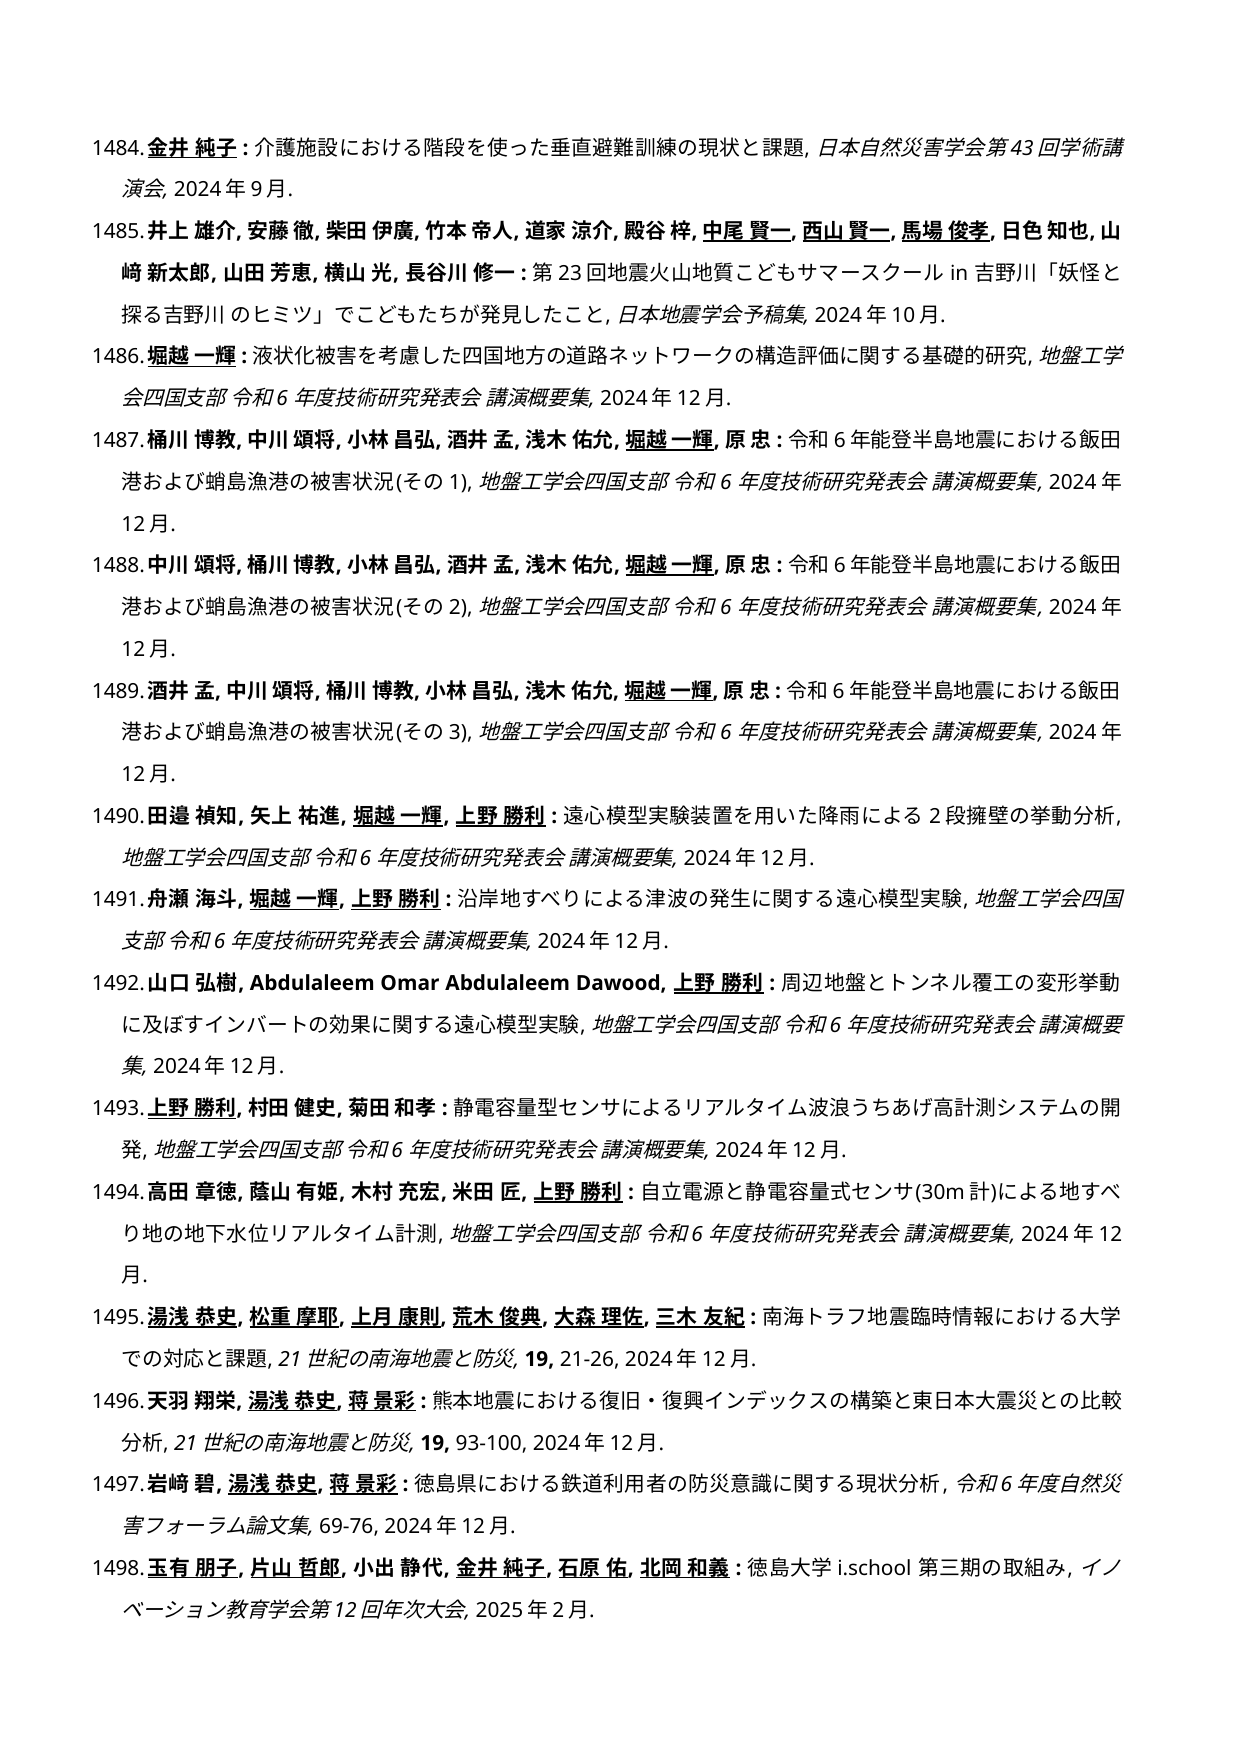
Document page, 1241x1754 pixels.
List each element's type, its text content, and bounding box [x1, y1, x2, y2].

list 天羽 翔栄, 湯浅 恭史, 蒋 景彩 : 熊本地震における復旧・復興インデックスの構築と東日本大震災との比較分析, 21世紀の南海地震と防災, 19, 93-100, 2024年12月. [92, 1378, 1122, 1462]
list 堀越 一輝 : 液状化被害を考慮した四国地方の道路ネットワークの構造評価に関する基礎的研究, 地盤工学会四国支部 令和6 年度技術研究発表会 講演概要集, 2024年12月. [92, 334, 1122, 417]
list 山口 弘樹, Abdulaleem Omar Abdulaleem Dawood, 上野 勝利 : 周辺地盤とトンネル覆工の変形挙動に及ぼすインバートの効果に関する遠心模型実験, 地盤工学会四国支部 令和6 年度技術研究発表会 講演概要集, 2024年12月. [92, 961, 1122, 1086]
list 高田 章徳, 蔭山 有姫, 木村 充宏, 米田 匠, 上野 勝利 : 自立電源と静電容量式センサ(30m計)による地すべり地の地下水位リアルタイム計測, 地盤工学会四国支部 令和6 年度技術研究発表会 講演概要集, 2024年12月. [92, 1169, 1122, 1295]
list 舟瀬 海斗, 堀越 一輝, 上野 勝利 : 沿岸地すべりによる津波の発生に関する遠心模型実験, 地盤工学会四国支部 令和6 年度技術研究発表会 講演概要集, 2024年12月. [92, 877, 1122, 961]
list 中川 頌将, 桶川 博教, 小林 昌弘, 酒井 孟, 浅木 佑允, 堀越 一輝, 原 忠 : 令和6年能登半島地震における飯田港および蛸島漁港の被害状況(その2), 地盤工学会四国支部 令和6 年度技術研究発表会 講演概要集, 2024年12月. [92, 543, 1122, 668]
list 田邉 禎知, 矢上 祐進, 堀越 一輝, 上野 勝利 : 遠心模型実験装置を用いた降雨による2段擁壁の挙動分析, 地盤工学会四国支部 令和6 年度技術研究発表会 講演概要集, 2024年12月. [92, 793, 1122, 877]
list 岩﨑 碧, 湯浅 恭史, 蒋 景彩 : 徳島県における鉄道利用者の防災意識に関する現状分析, 令和6年度自然災害フォーラム論文集, 69-76, 2024年12月. [92, 1462, 1122, 1545]
list 玉有 朋子, 片山 哲郎, 小出 静代, 金井 純子, 石原 佑, 北岡 和義 : 徳島大学i.school 第三期の取組み, イノベーション教育学会第12回年次大会, 2025年2月. [92, 1545, 1122, 1629]
list 湯浅 恭史, 松重 摩耶, 上月 康則, 荒木 俊典, 大森 理佐, 三木 友紀 : 南海トラフ地震臨時情報における大学での対応と課題, 21世紀の南海地震と防災, 19, 21-26, 2024年12月. [92, 1295, 1122, 1378]
list 金井 純子 : 介護施設における階段を使った垂直避難訓練の現状と課題, 日本自然災害学会第43回学術講演会, 2024年9月. [92, 125, 1122, 209]
list 酒井 孟, 中川 頌将, 桶川 博教, 小林 昌弘, 浅木 佑允, 堀越 一輝, 原 忠 : 令和6 年能登半島地震における飯田港および蛸島漁港の被害状況(その3), 地盤工学会四国支部 令和6 年度技術研究発表会 講演概要集, 2024年12月. [92, 668, 1122, 793]
list 上野 勝利, 村田 健史, 菊田 和孝 : 静電容量型センサによるリアルタイム波浪うちあげ高計測システムの開発, 地盤工学会四国支部 令和6 年度技術研究発表会 講演概要集, 2024年12月. [92, 1086, 1122, 1169]
list 桶川 博教, 中川 頌将, 小林 昌弘, 酒井 孟, 浅木 佑允, 堀越 一輝, 原 忠 : 令和6年能登半島地震における飯田港および蛸島漁港の被害状況(その1), 地盤工学会四国支部 令和6 年度技術研究発表会 講演概要集, 2024年12月. [92, 417, 1122, 543]
list 井上 雄介, 安藤 徹, 柴田 伊廣, 竹本 帝人, 道家 涼介, 殿谷 梓, 中尾 賢一, 西山 賢一, 馬場 俊孝, 日色 知也, 山﨑 新太郎, 山田 芳恵, 横山 光, 長谷川 修一 : 第23回地震火山地質こどもサマースクール in 吉野川「妖怪と探る吉野川 のヒミツ」でこどもたちが発見したこと, 日本地震学会予稿集, 2024年10月. [92, 209, 1122, 334]
